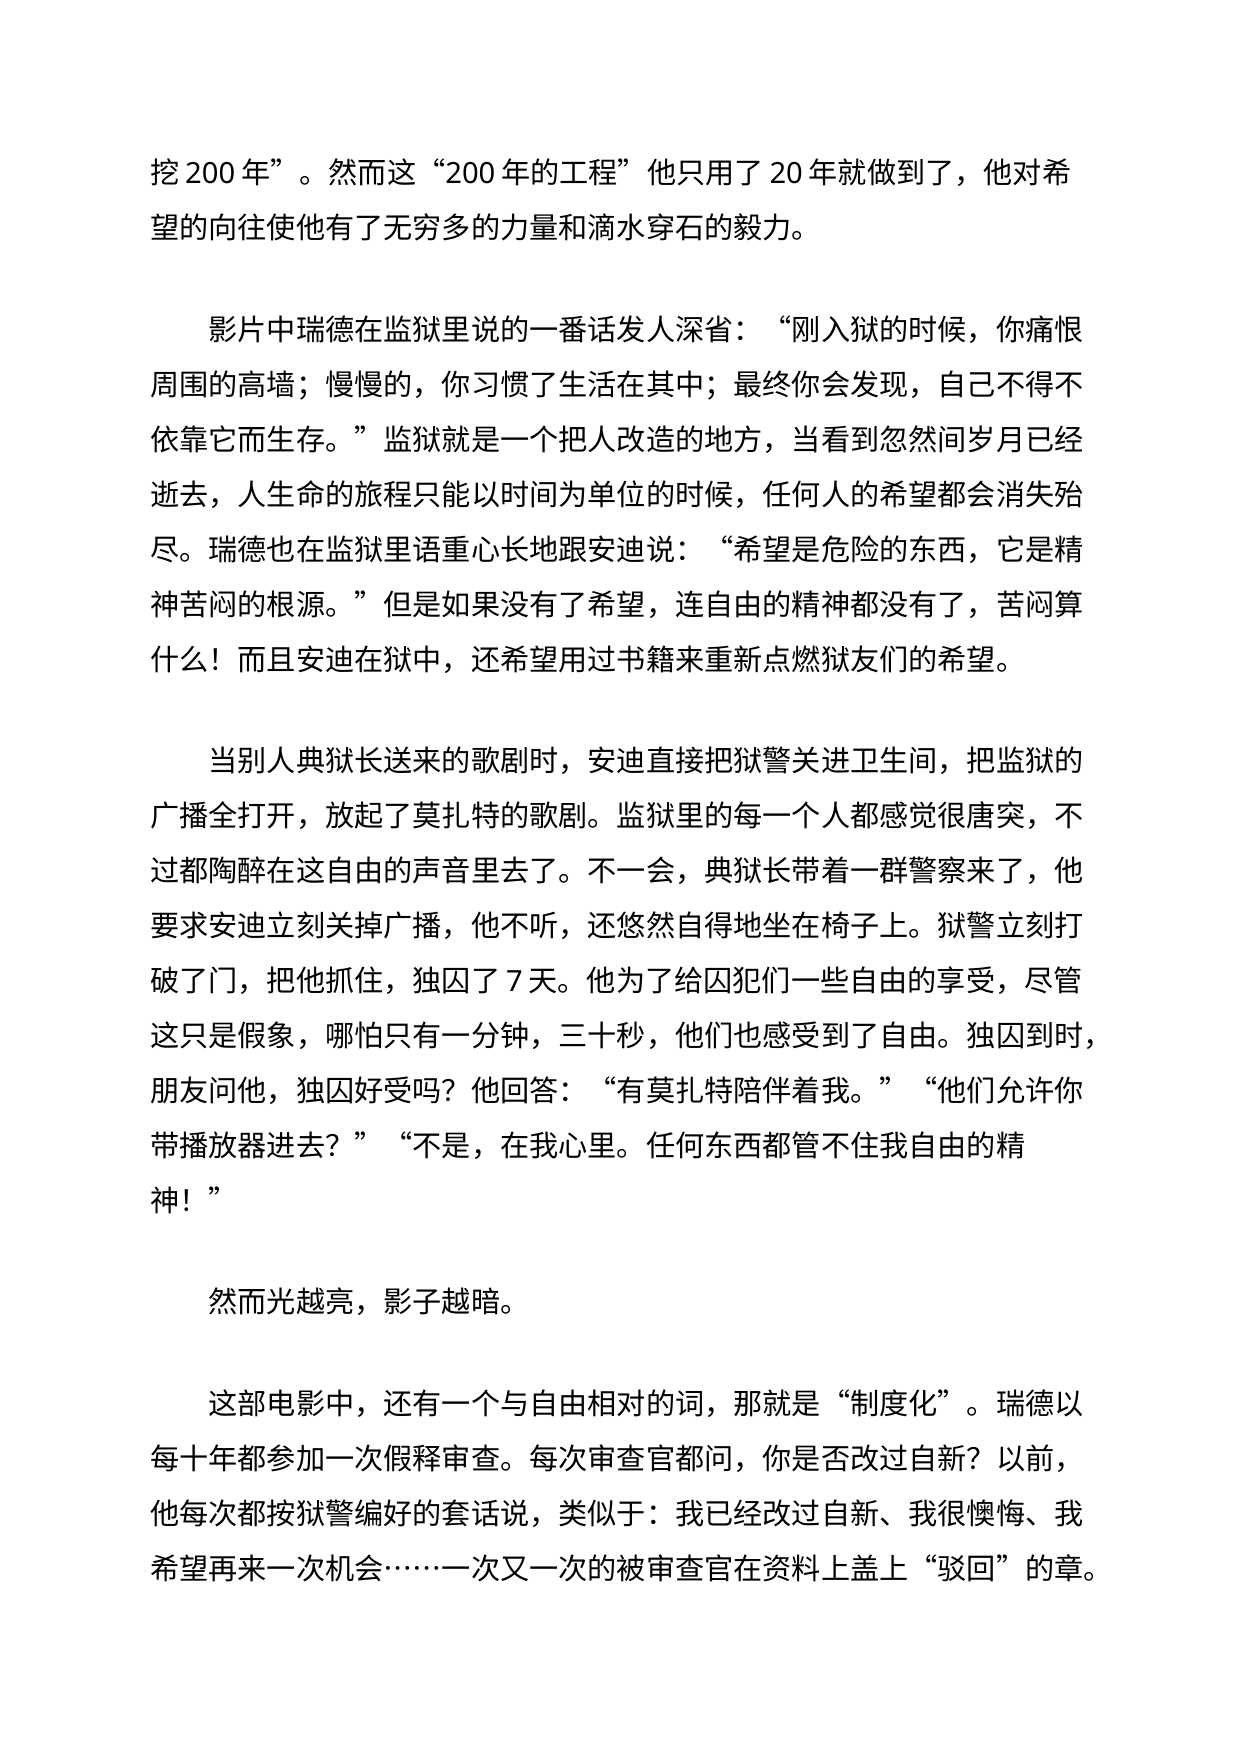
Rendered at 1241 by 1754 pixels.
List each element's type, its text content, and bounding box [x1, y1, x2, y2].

text 影片中瑞德在监狱里说的一番话发人深省：“刚入狱的时候，你痛恨周围的高墙；慢慢的，你习惯了生活在其中；最终你会发现，自己不得不依靠它而生存。”监狱就是一个把人改造的地方，当看到忽然间岁月已经逝去，人生命的旅程只能以时间为单位的时候，任何人的希望都会消失殆尽。瑞德也在监狱里语重心长地跟安迪说：“希望是危险的东西，它是精神苦闷的根源。”但是如果没有了希望，连自由的精神都没有了，苦闷算什么！而且安迪在狱中，还希望用过书籍来重新点燃狱友们的希望。 [150, 307, 1090, 678]
text 当别人典狱长送来的歌剧时，安迪直接把狱警关进卫生间，把监狱的广播全打开，放起了莫扎特的歌剧。监狱里的每一个人都感觉很唐突，不过都陶醉在这自由的声音里去了。不一会，典狱长带着一群警察来了，他要求安迪立刻关掉广播，他不听，还悠然自得地坐在椅子上。狱警立刻打破了门，把他抓住，独囚了7天。他为了给囚犯们一些自由的享受，尽管这只是假象，哪怕只有一分钟，三十秒，他们也感受到了自由。独囚到时，朋友问他，独囚好受吗？他回答：“有莫扎特陪伴着我。”“他们允许你带播放器进去？”“不是，在我心里。任何东西都管不住我自由的精神！” [150, 738, 1090, 1219]
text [150, 1381, 1090, 1588]
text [150, 150, 1090, 247]
text 然而光越亮，影子越暗。 [150, 1279, 1090, 1321]
